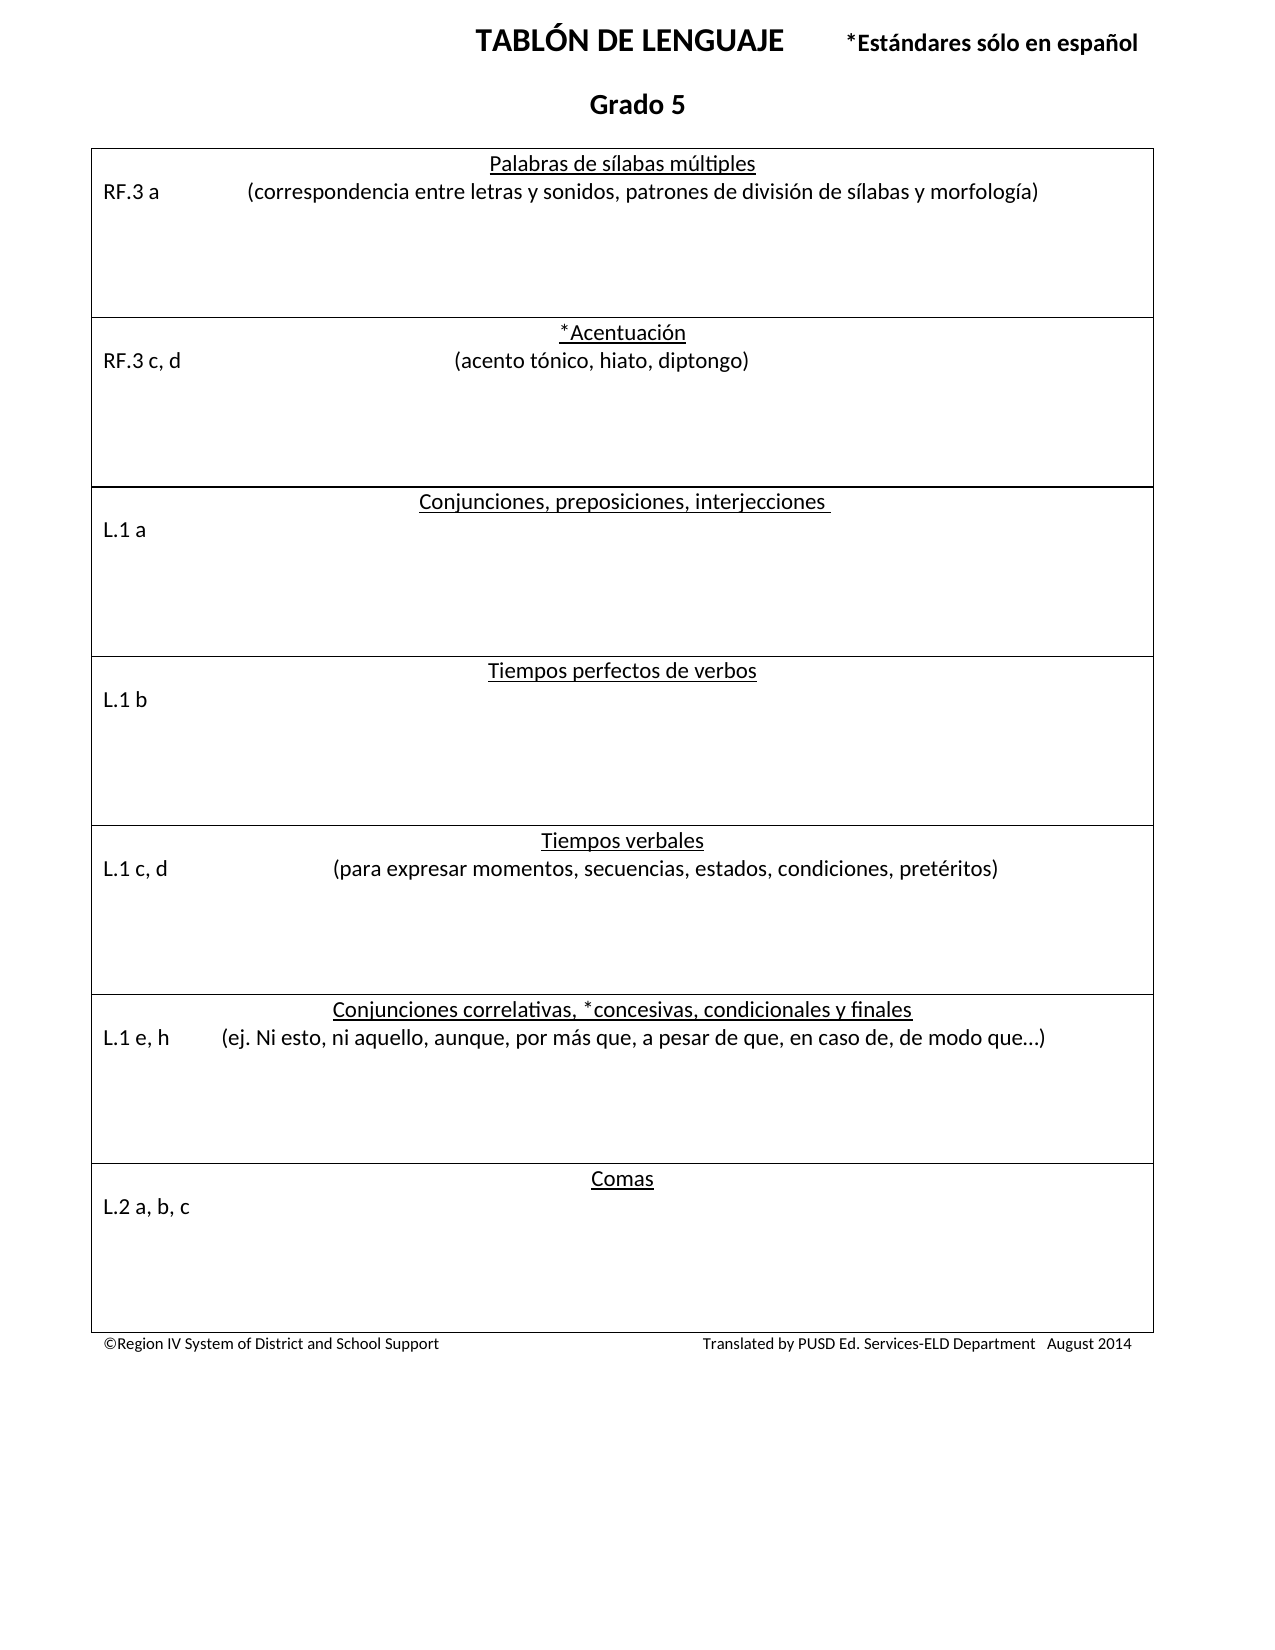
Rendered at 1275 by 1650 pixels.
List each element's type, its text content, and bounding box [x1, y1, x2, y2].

text ©Region IV System of District and School Support Translated by PUSD Ed. Services-ELD Department August 2014 [103, 1333, 1172, 1354]
table_cell Comas L.2 a, b, c [92, 1164, 1153, 1332]
table_header Palabras de sílabas múltiples RF.3 a (correspondencia entre letras y sonidos, patrones de división de sílabas y morfología) [92, 149, 1153, 317]
table_cell Conjunciones, preposiciones, interjecciones L.1 a [92, 488, 1153, 656]
table_cell Tiempos verbales L.1 c, d (para expresar momentos, secuencias, estados, condiciones, pretéritos) [92, 826, 1153, 994]
text Grado 5 [103, 86, 1172, 122]
table_cell *Acentuación RF.3 c, d (acento tónico, hiato, diptongo) [92, 318, 1153, 486]
text TABLÓN DE LENGUAJE *Estándares sólo en español [103, 19, 1172, 59]
table_cell Conjunciones correlativas, *concesivas, condicionales y finales L.1 e, h (ej. Ni esto, ni aquello, aunque, por más que, a pesar de que, en caso de, de modo que…) [92, 995, 1153, 1163]
table_cell Tiempos perfectos de verbos L.1 b [92, 657, 1153, 825]
